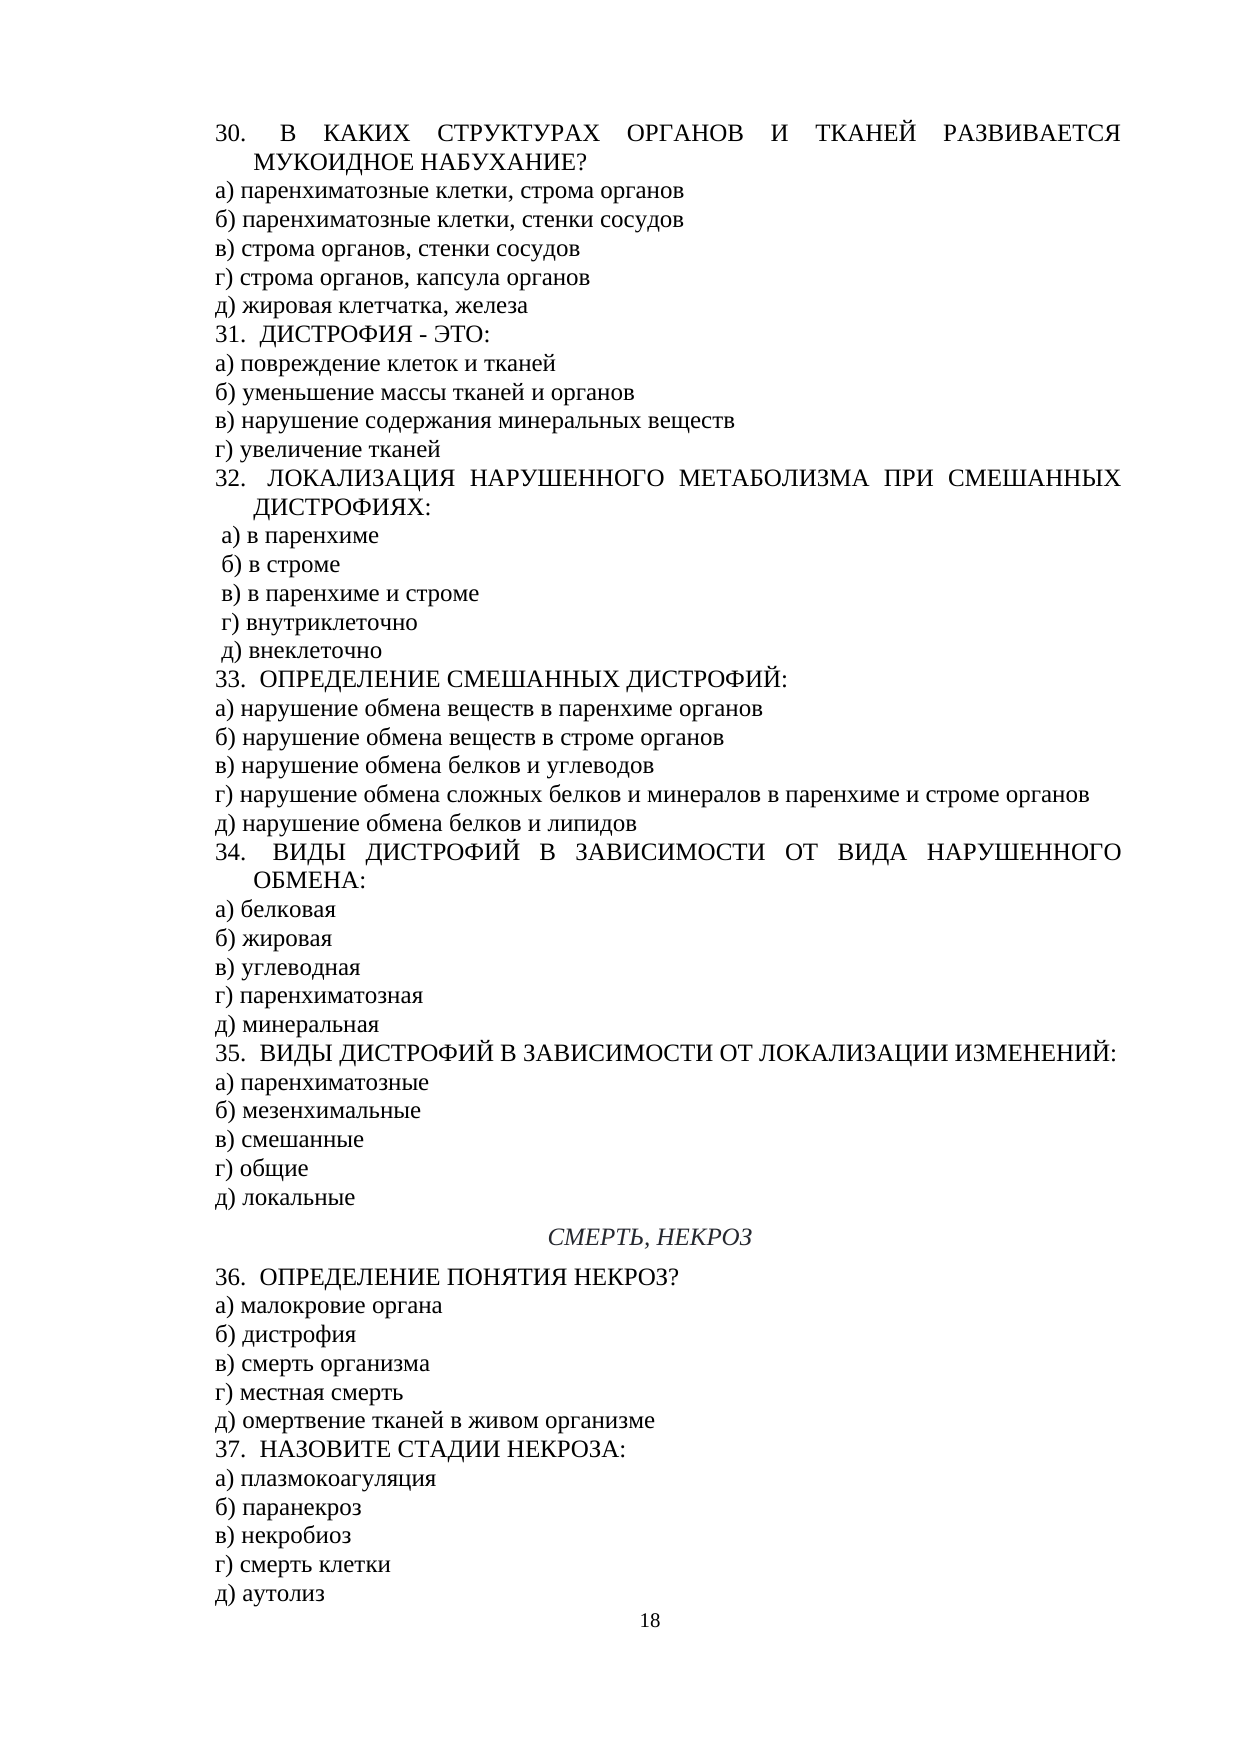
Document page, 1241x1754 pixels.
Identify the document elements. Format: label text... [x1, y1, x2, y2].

text а) белковая [215, 894, 1122, 923]
list ОПРЕДЕЛЕНИЕ ПОНЯТИЯ НЕКРОЗ? [215, 1262, 1122, 1291]
text д) нарушение обмена белков и липидов [215, 808, 1122, 837]
text а) малокровие органа [215, 1291, 1122, 1319]
text г) местная смерть [215, 1377, 1122, 1406]
text д) омертвение тканей в живом организме [215, 1406, 1122, 1434]
list ДИСТРОФИЯ - ЭТО: [215, 319, 1122, 348]
text а) паренхиматозные [215, 1067, 1122, 1096]
text д) внеклеточно [177, 636, 1122, 664]
text а) повреждение клеток и тканей [215, 348, 1122, 377]
list ВИДЫ ДИСТРОФИЙ В ЗАВИСИМОСТИ ОТ ВИДА НАРУШЕННОГО ОБМЕНА: [215, 837, 1122, 894]
list ОПРЕДЕЛЕНИЕ СМЕШАННЫХ ДИСТРОФИЙ: [215, 664, 1122, 693]
text г) нарушение обмена сложных белков и минералов в паренхиме и строме органов [215, 779, 1122, 808]
text б) жировая [215, 923, 1122, 952]
text г) паренхиматозная [215, 981, 1122, 1009]
text б) дистрофия [215, 1319, 1122, 1348]
text в) углеводная [215, 952, 1122, 981]
text в) некробиоз [215, 1521, 1122, 1549]
text в) нарушение обмена белков и углеводов [215, 751, 1122, 779]
list ВИДЫ ДИСТРОФИЙ В ЗАВИСИМОСТИ ОТ ЛОКАЛИЗАЦИИ ИЗМЕНЕНИЙ: [215, 1038, 1122, 1067]
text г) внутриклеточно [177, 607, 1122, 636]
text в) в паренхиме и строме [177, 578, 1122, 607]
text г) смерть клетки [215, 1549, 1122, 1578]
text д) жировая клетчатка, железа [215, 291, 1122, 319]
text г) общие [215, 1153, 1122, 1182]
text б) паранекроз [215, 1492, 1122, 1521]
text в) строма органов, стенки сосудов [215, 233, 1122, 262]
list В КАКИХ СТРУКТУРАХ ОРГАНОВ И ТКАНЕЙ РАЗВИВАЕТСЯ МУКОИДНОЕ НАБУХАНИЕ? [215, 118, 1122, 176]
text д) минеральная [215, 1009, 1122, 1038]
text б) уменьшение массы тканей и органов [215, 377, 1122, 406]
text г) увеличение тканей [215, 434, 1122, 463]
text б) в строме [177, 549, 1122, 578]
text в) смерть организма [215, 1348, 1122, 1377]
text д) локальные [215, 1182, 1122, 1211]
subtitle СМЕРТЬ, НЕКРОЗ [177, 1222, 1122, 1251]
text б) паренхиматозные клетки, стенки сосудов [215, 204, 1122, 233]
text а) плазмокоагуляция [215, 1463, 1122, 1492]
text д) аутолиз [215, 1578, 1122, 1607]
list НАЗОВИТЕ СТАДИИ НЕКРОЗА: [215, 1434, 1122, 1463]
text в) нарушение содержания минеральных веществ [215, 406, 1122, 434]
text в) смешанные [215, 1124, 1122, 1153]
text а) в паренхиме [177, 521, 1122, 549]
text б) мезенхимальные [215, 1096, 1122, 1124]
text г) строма органов, капсула органов [215, 262, 1122, 291]
list ЛОКАЛИЗАЦИЯ НАРУШЕННОГО МЕТАБОЛИЗМА ПРИ СМЕШАННЫХ ДИСТРОФИЯХ: [215, 463, 1122, 521]
text б) нарушение обмена веществ в строме органов [215, 722, 1122, 751]
text а) паренхиматозные клетки, строма органов [215, 176, 1122, 204]
text а) нарушение обмена веществ в паренхиме органов [215, 693, 1122, 722]
